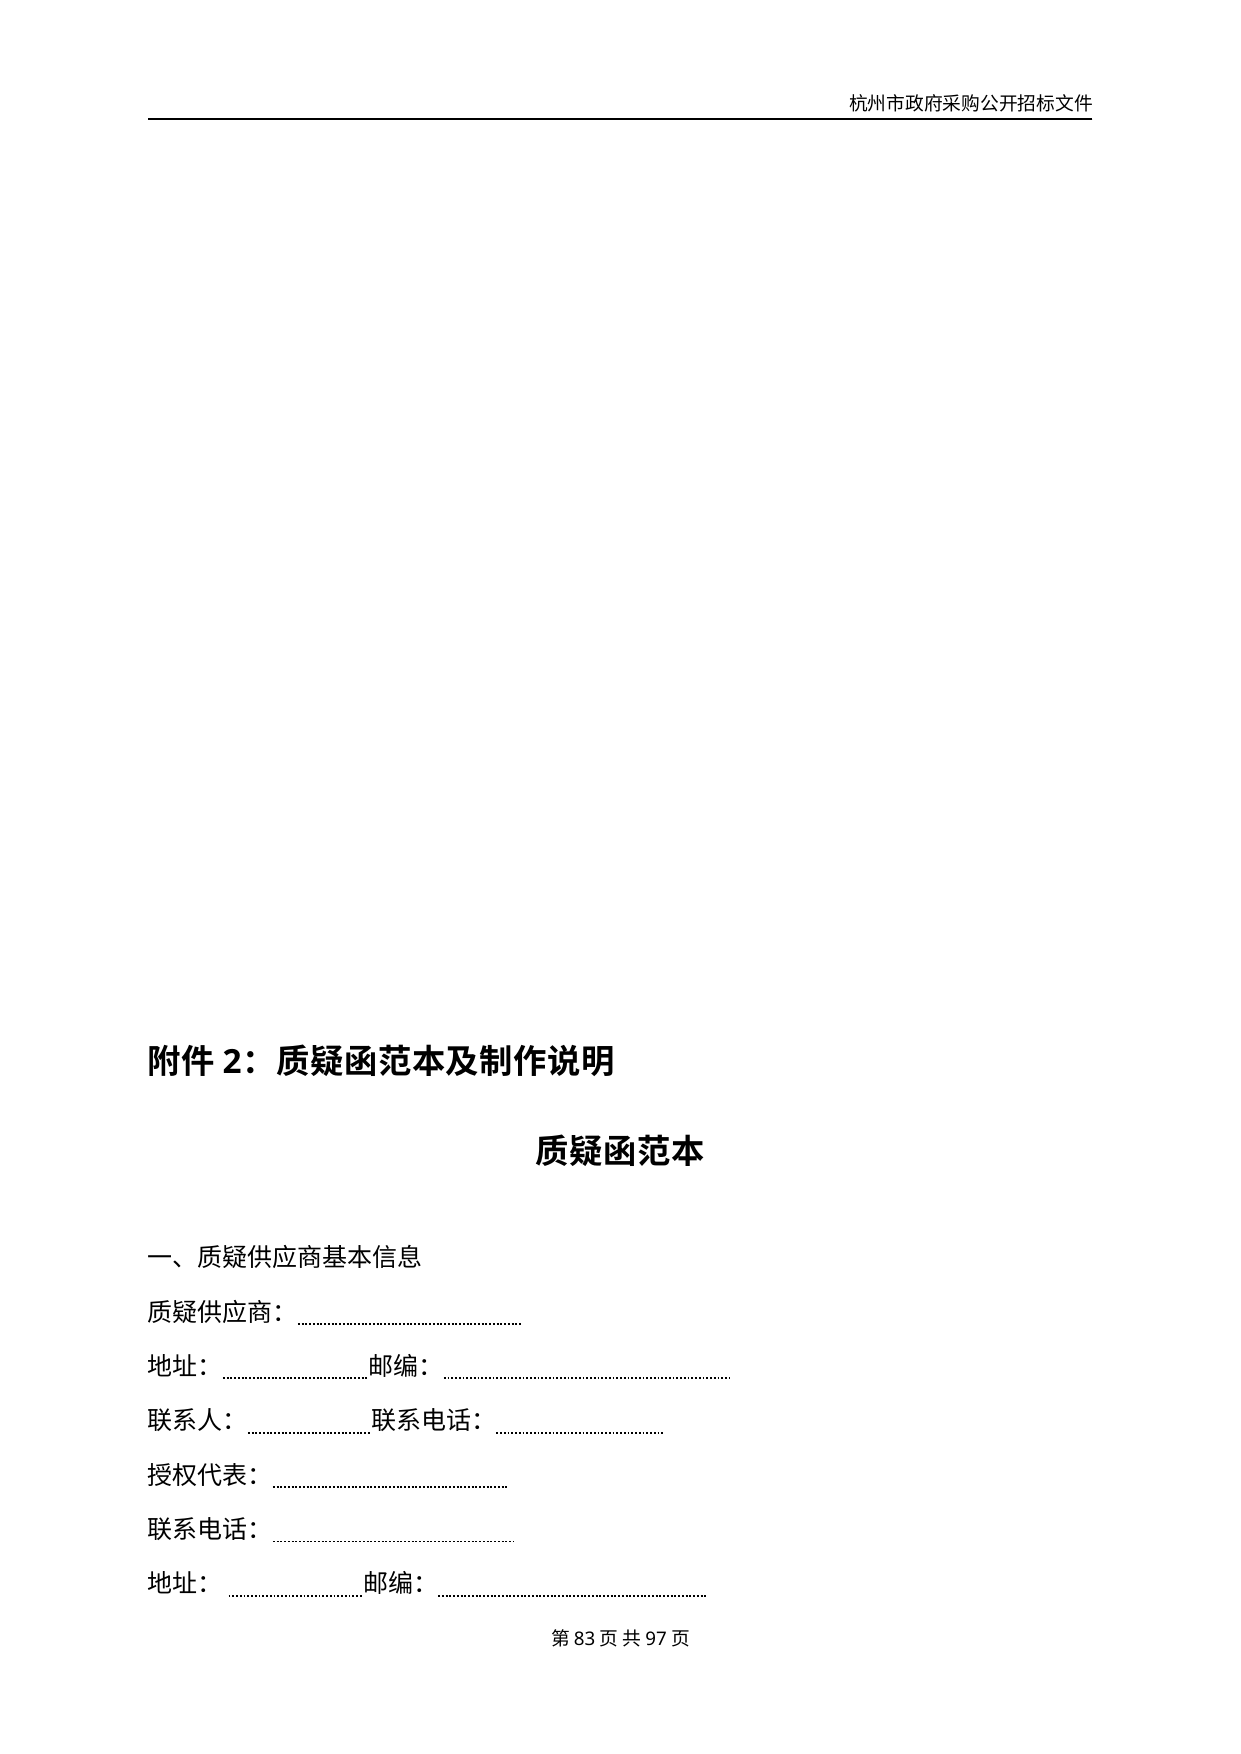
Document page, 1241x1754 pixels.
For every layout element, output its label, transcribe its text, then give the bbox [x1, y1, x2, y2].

text 质疑函范本 [148, 1116, 1092, 1181]
text 地址： 邮编： [148, 1564, 1092, 1600]
text 地址： 邮编： [148, 1346, 1092, 1383]
text 授权代表： [148, 1455, 1092, 1491]
text 联系电话： [148, 1509, 1092, 1546]
text 附件2：质疑函范本及制作说明 [148, 1027, 1092, 1092]
text 联系人： 联系电话： [148, 1401, 1092, 1437]
text 质疑供应商： [148, 1292, 1092, 1328]
text 一、质疑供应商基本信息 [148, 1238, 1092, 1274]
